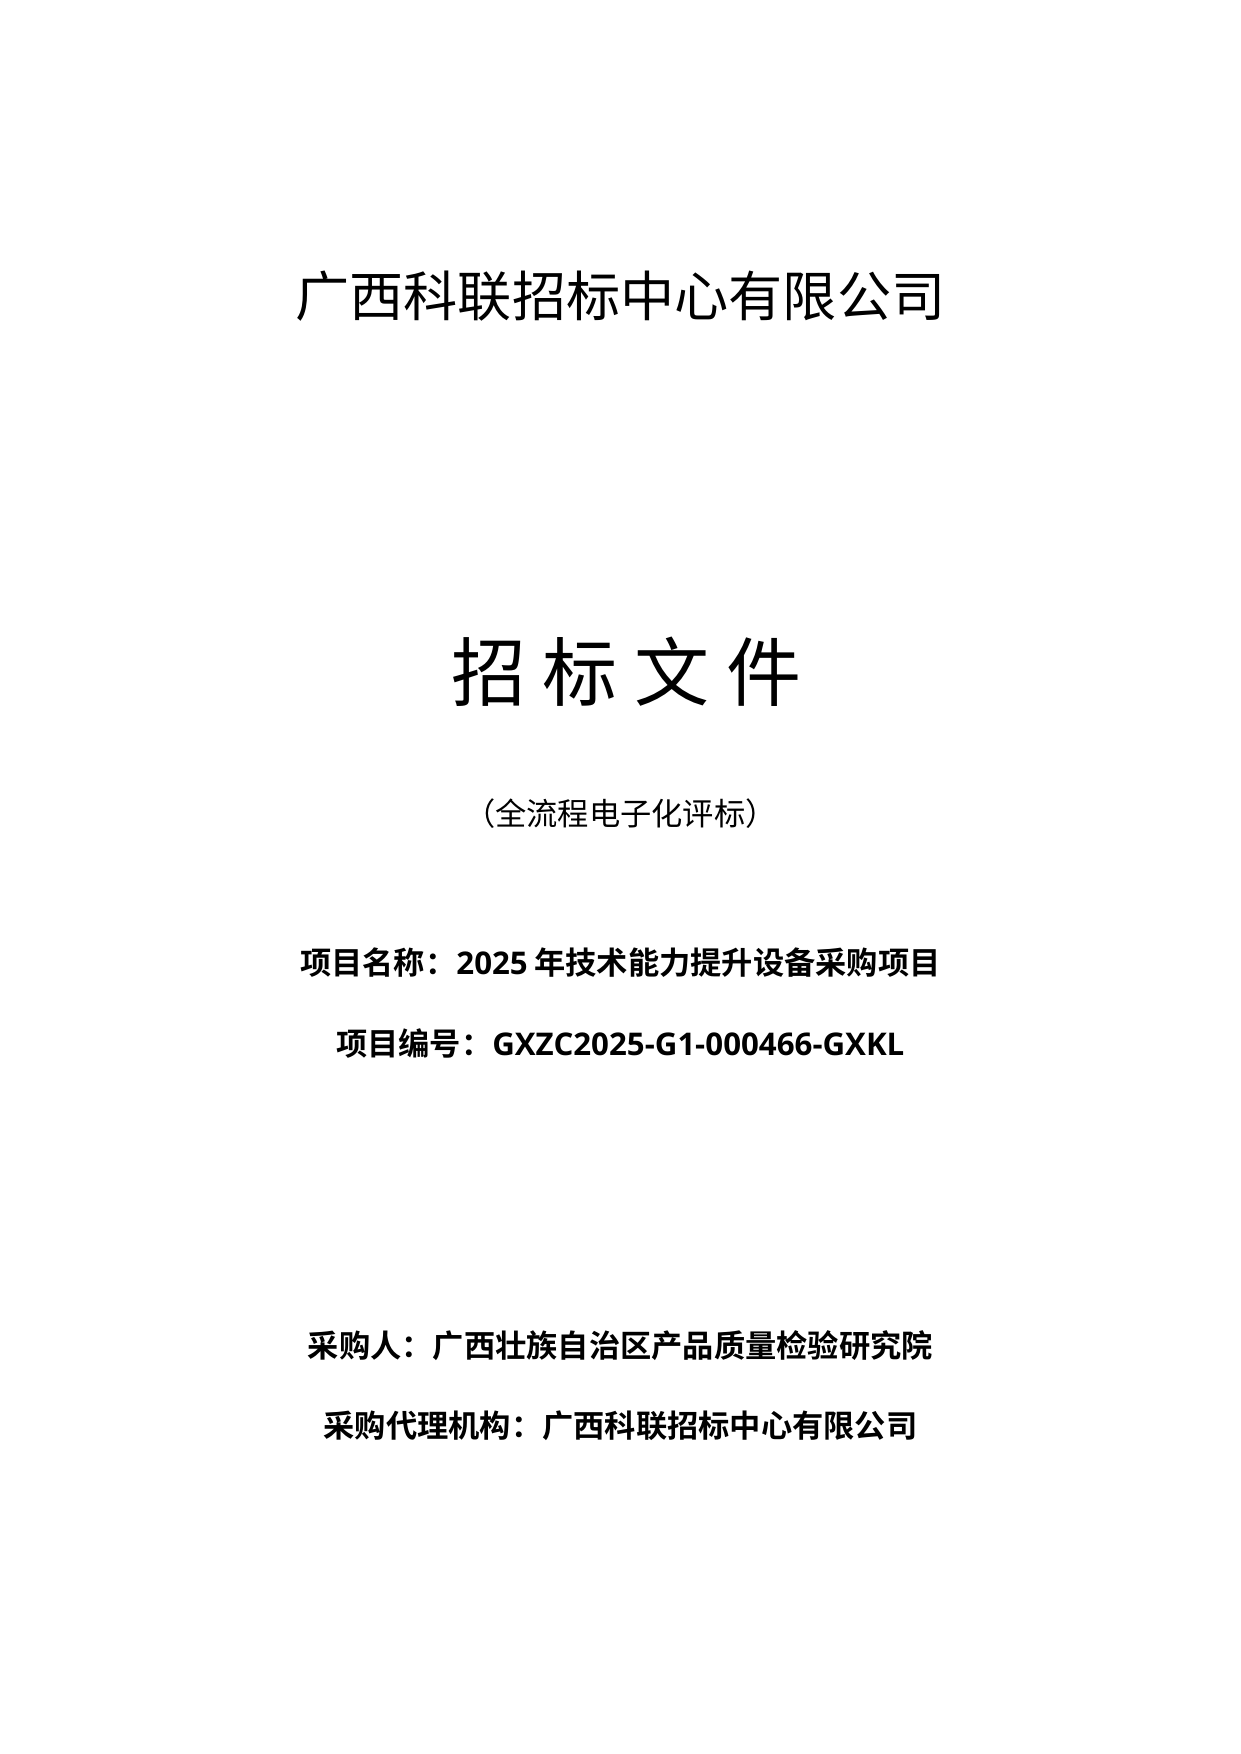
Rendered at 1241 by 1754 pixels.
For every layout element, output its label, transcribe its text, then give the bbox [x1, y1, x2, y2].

text （全流程电子化评标） [118, 789, 1122, 834]
text 招 标 文 件 [118, 613, 1122, 722]
text 项目编号：GXZC2025-G1-000466-GXKL [118, 1019, 1122, 1064]
text 采购人：广西壮族自治区产品质量检验研究院 [118, 1321, 1122, 1366]
text 广西科联招标中心有限公司 [118, 254, 1122, 332]
text 项目名称：2025年技术能力提升设备采购项目 [118, 938, 1122, 984]
text 采购代理机构：广西科联招标中心有限公司 [118, 1402, 1122, 1447]
